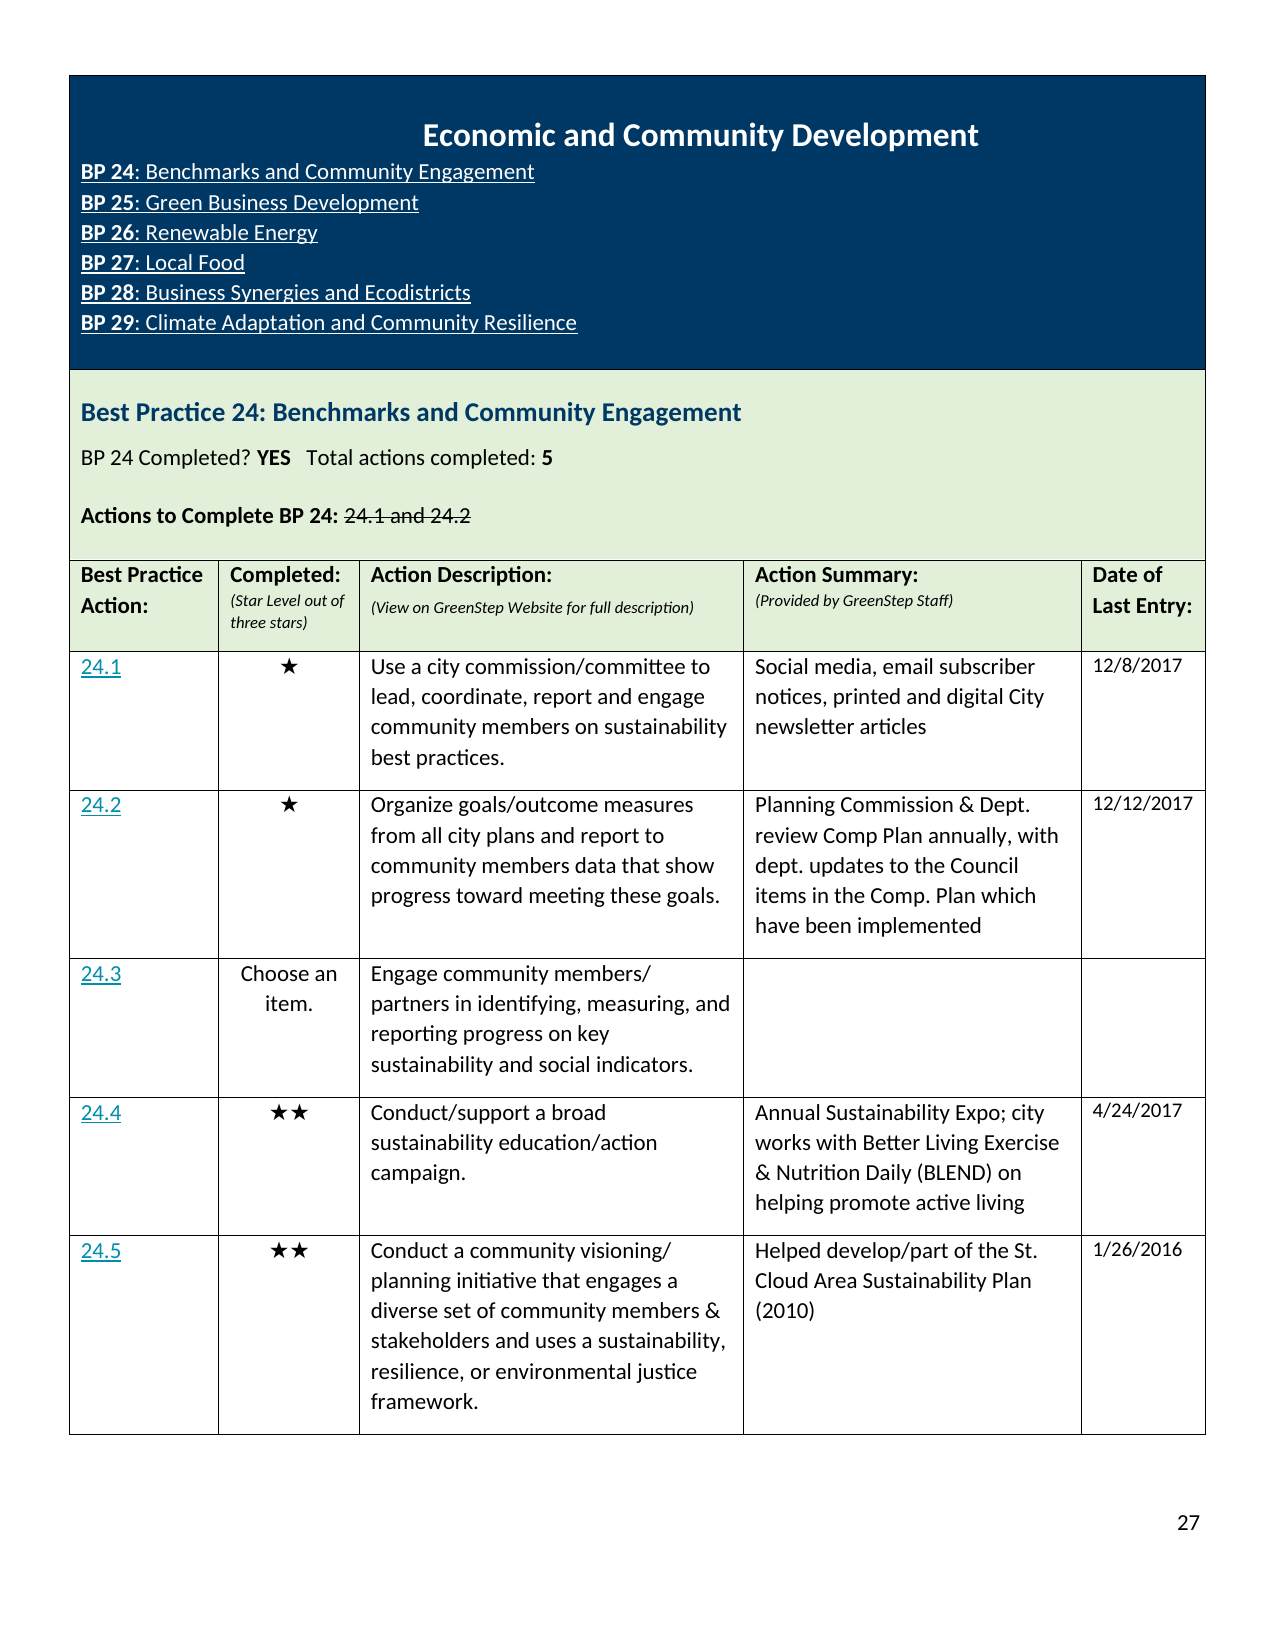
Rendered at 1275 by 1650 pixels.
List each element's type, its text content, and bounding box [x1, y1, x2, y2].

table_cell [744, 959, 1081, 1097]
table_cell [219, 959, 359, 1097]
table_cell Conduct a community visioning/ planning initiative that engages a diverse set of community members & stakeholders and uses a sustainability, resilience, or environmental justice framework. [360, 1236, 743, 1434]
table_cell Resilient Economic and Community Development BP 24: Benchmarks and Community Engagement BP 25: Green Business Development BP 26: Renewable Energy BP 27: Local Food BP 28: Business Synergies and Ecodistricts BP 29: Climate Adaptation and Community Resilience [70, 76, 1205, 369]
table_cell Date of Last Entry: [1082, 561, 1205, 651]
table_cell Best Practice 24: Benchmarks and Community Engagement BP 24 Completed? Total actions completed: Actions to Complete BP 24: 24.1 and 24.2 [70, 370, 1205, 559]
table_cell 12/8/2017 [1082, 652, 1205, 789]
table_cell Conduct/support a broad sustainability education/action campaign. [360, 1098, 743, 1235]
table_cell 24.2 [70, 791, 218, 958]
table_cell Action Summary: (Provided by GreenStep Staff) [744, 561, 1081, 651]
table_cell Social media, email subscriber notices, printed and digital City newsletter articles [744, 652, 1081, 789]
table_cell 24.5 [70, 1236, 218, 1434]
table_cell [219, 1236, 359, 1434]
table_cell Helped develop/part of the St. Cloud Area Sustainability Plan (2010) [744, 1236, 1081, 1434]
table_cell 12/12/2017 [1082, 791, 1205, 958]
table_cell [219, 791, 359, 958]
table_cell 24.4 [70, 1098, 218, 1235]
table_cell Annual Sustainability Expo; city works with Better Living Exercise & Nutrition Daily (BLEND) on helping promote active living [744, 1098, 1081, 1235]
table_cell 24.1 [70, 652, 218, 789]
table_cell Completed: (Star Level out of three stars) [219, 561, 359, 651]
table_cell Planning Commission & Dept. review Comp Plan annually, with dept. updates to the Council items in the Comp. Plan which have been implemented [744, 791, 1081, 958]
table_cell Engage community members/ partners in identifying, measuring, and reporting progress on key sustainability and social indicators. [360, 959, 743, 1097]
table_cell Action Description: (View on GreenStep Website for full description) [360, 561, 743, 651]
table_cell Best Practice Action: [70, 561, 218, 651]
table_cell Organize goals/outcome measures from all city plans and report to community members data that show progress toward meeting these goals. [360, 791, 743, 958]
table_cell [219, 652, 359, 789]
table_cell Use a city commission/committee to lead, coordinate, report and engage community members on sustainability best practices. [360, 652, 743, 789]
table_cell 1/26/2016 [1082, 1236, 1205, 1434]
table_cell [219, 1098, 359, 1235]
table_cell 24.3 [70, 959, 218, 1097]
table_cell 4/24/2017 [1082, 1098, 1205, 1235]
table_cell [1082, 959, 1205, 1097]
